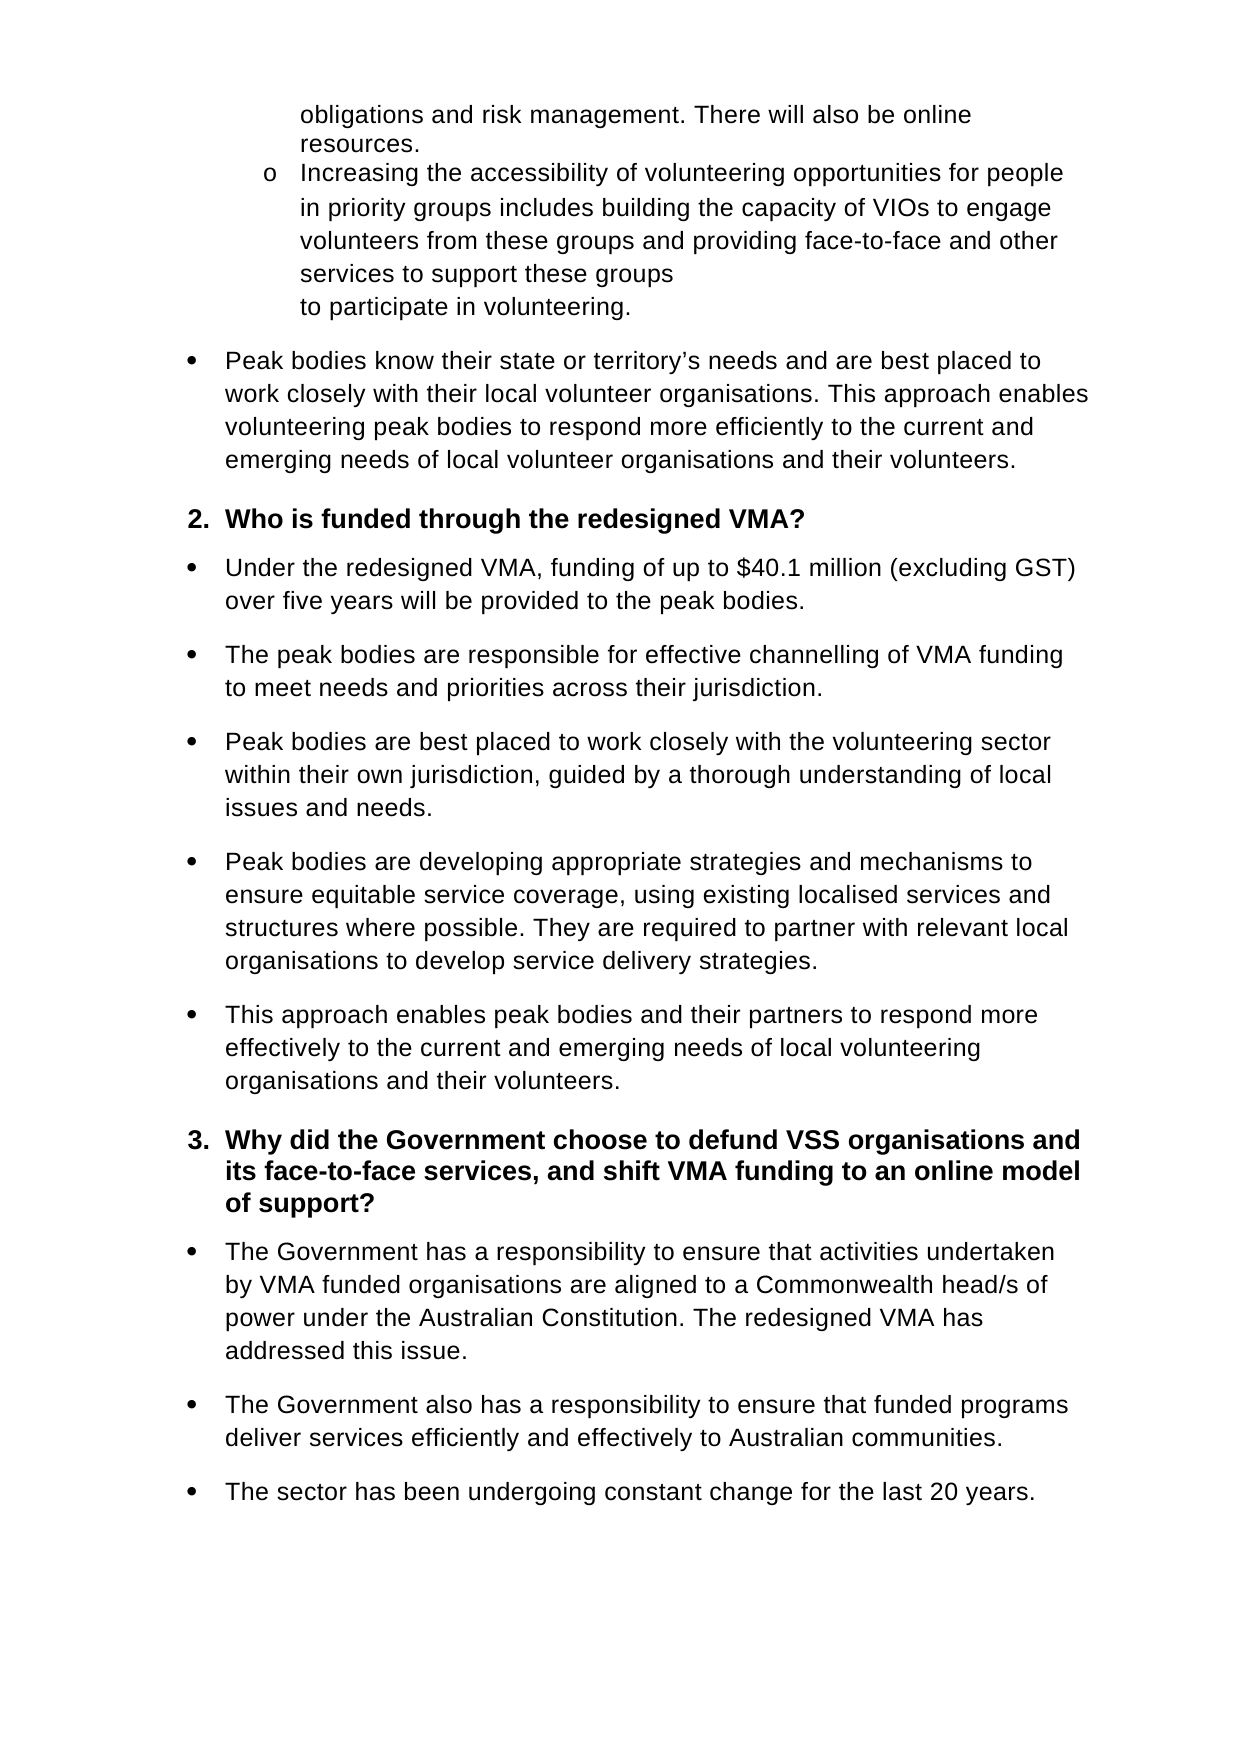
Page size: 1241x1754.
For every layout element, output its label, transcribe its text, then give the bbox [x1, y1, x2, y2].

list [262, 100, 1090, 158]
list Increasing the accessibility of volunteering opportunities for people in priority groups includes building the capacity of VIOs to engage volunteers from these groups and providing face-to-face and other services to support these groups to participate in volunteering. [262, 158, 1090, 321]
list Under the redesigned VMA, funding of up to $40.1 million (excluding GST) over five years will be provided to the peak bodies. [187, 553, 1090, 615]
list The peak bodies are responsible for effective channelling of VMA funding to meet needs and priorities across their jurisdiction. [187, 640, 1090, 702]
list The Government also has a responsibility to ensure that funded programs deliver services efficiently and effectively to Australian communities. [187, 1389, 1090, 1451]
list This approach enables peak bodies and their partners to respond more effectively to the current and emerging needs of local volunteering organisations and their volunteers. [187, 1000, 1090, 1095]
list The sector has been undergoing constant change for the last 20 years. [187, 1477, 1090, 1505]
subtitle Who is funded through the redesigned VMA? [187, 503, 1090, 534]
list Peak bodies are developing appropriate strategies and mechanisms to ensure equitable service coverage, using existing localised services and structures where possible. They are required to partner with relevant local organisations to develop service delivery strategies. [187, 847, 1090, 975]
subtitle Why did the Government choose to defund VSS organisations and its face-to-face services, and shift VMA funding to an online model of support? [187, 1124, 1090, 1218]
list The Government has a responsibility to ensure that activities undertaken by VMA funded organisations are aligned to a Commonwealth head/s of power under the Australian Constitution. The redesigned VMA has addressed this issue. [187, 1237, 1090, 1364]
list Peak bodies are best placed to work closely with the volunteering sector within their own jurisdiction, guided by a thorough understanding of local issues and needs. [187, 727, 1090, 822]
list Peak bodies know their state or territory’s needs and are best placed to work closely with their local volunteer organisations. This approach enables volunteering peak bodies to respond more efficiently to the current and emerging needs of local volunteer organisations and their volunteers. [187, 346, 1090, 474]
